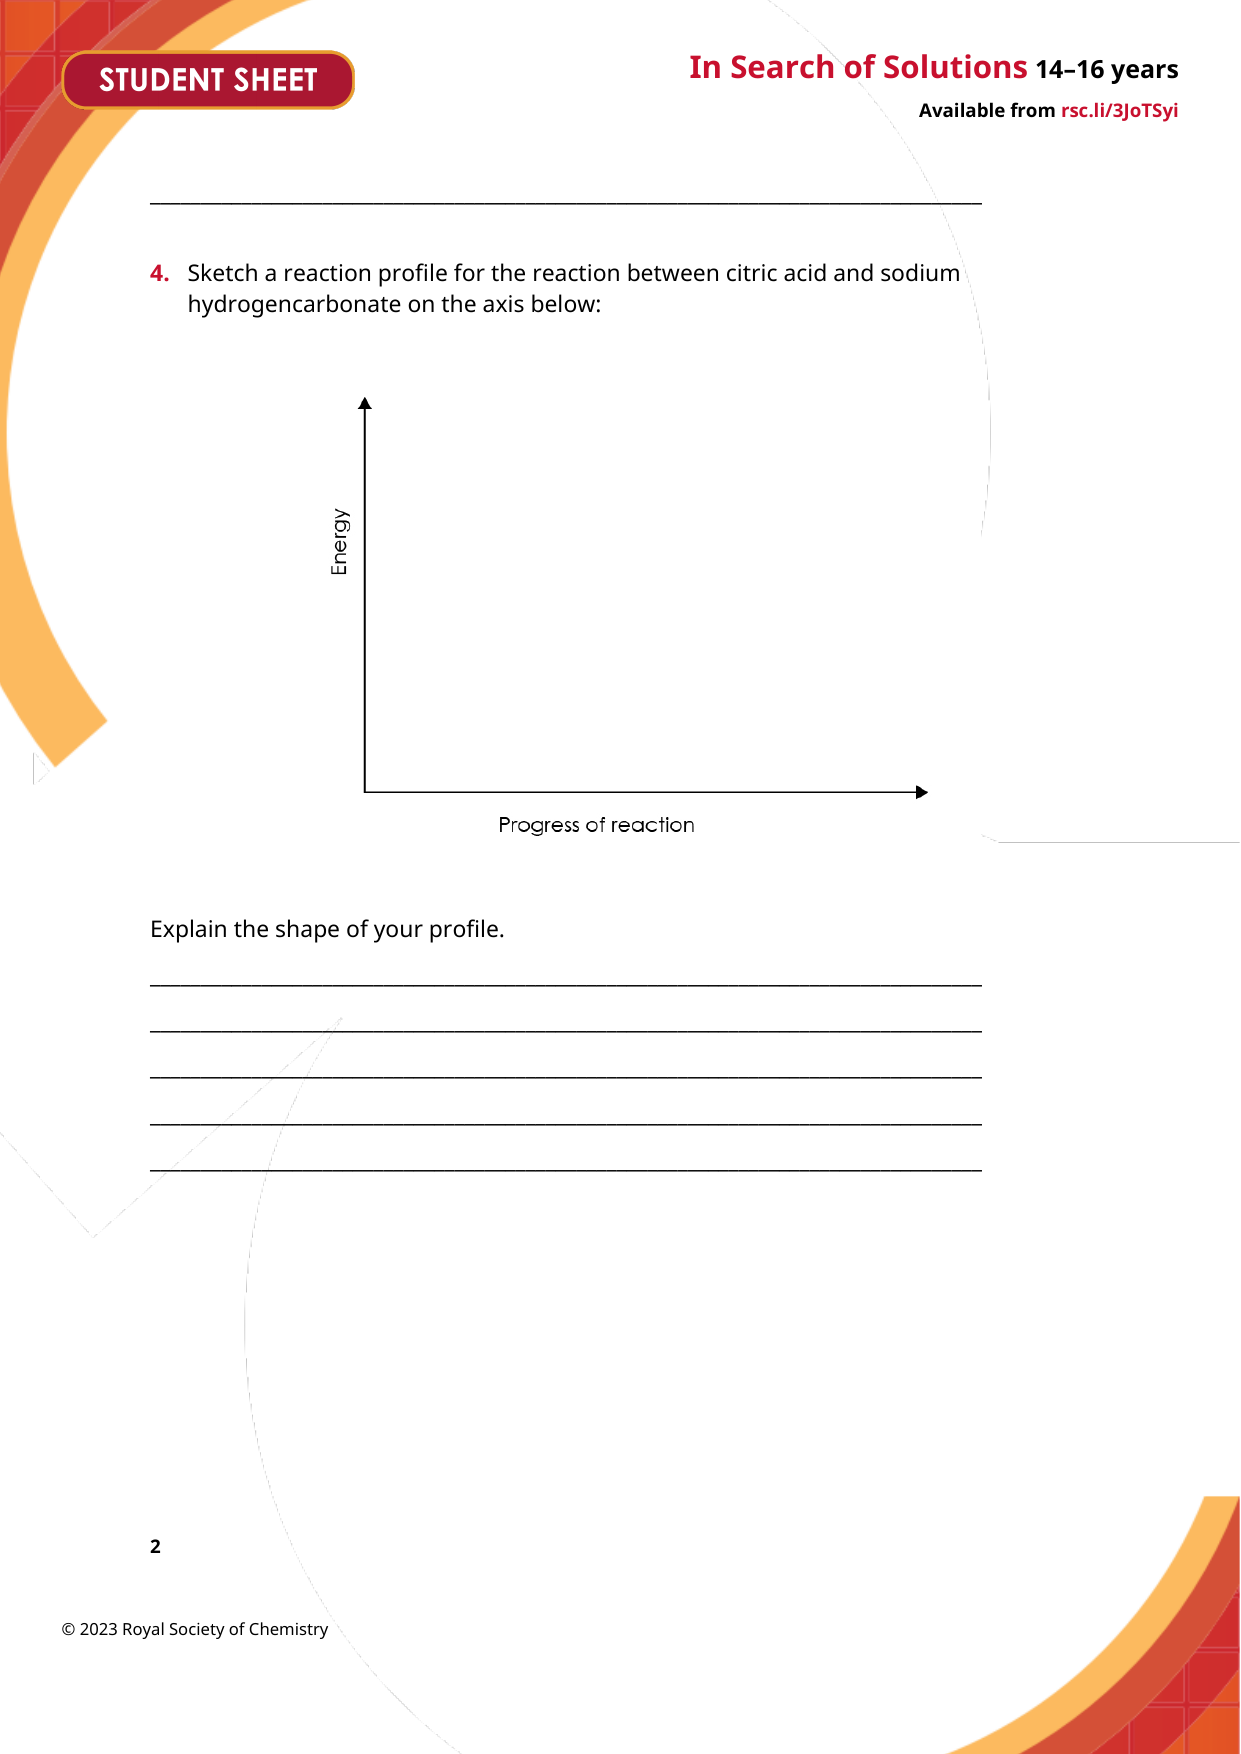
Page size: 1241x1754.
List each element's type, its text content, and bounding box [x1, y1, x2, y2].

picture [61, 50, 355, 110]
text __________________________________________________________________________________ [150, 1097, 1090, 1129]
text Explain the shape of your profile. [150, 912, 1090, 944]
list Sketch a reaction profile for the reaction between citric acid and sodium hydrogencarbonate on the axis below: [150, 257, 1090, 320]
text __________________________________________________________________________________ [150, 1144, 1090, 1175]
picture [259, 366, 982, 877]
text __________________________________________________________________________________ [150, 1005, 1090, 1036]
text __________________________________________________________________________________ [150, 1051, 1090, 1082]
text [150, 177, 1090, 208]
text __________________________________________________________________________________ [150, 959, 1090, 990]
